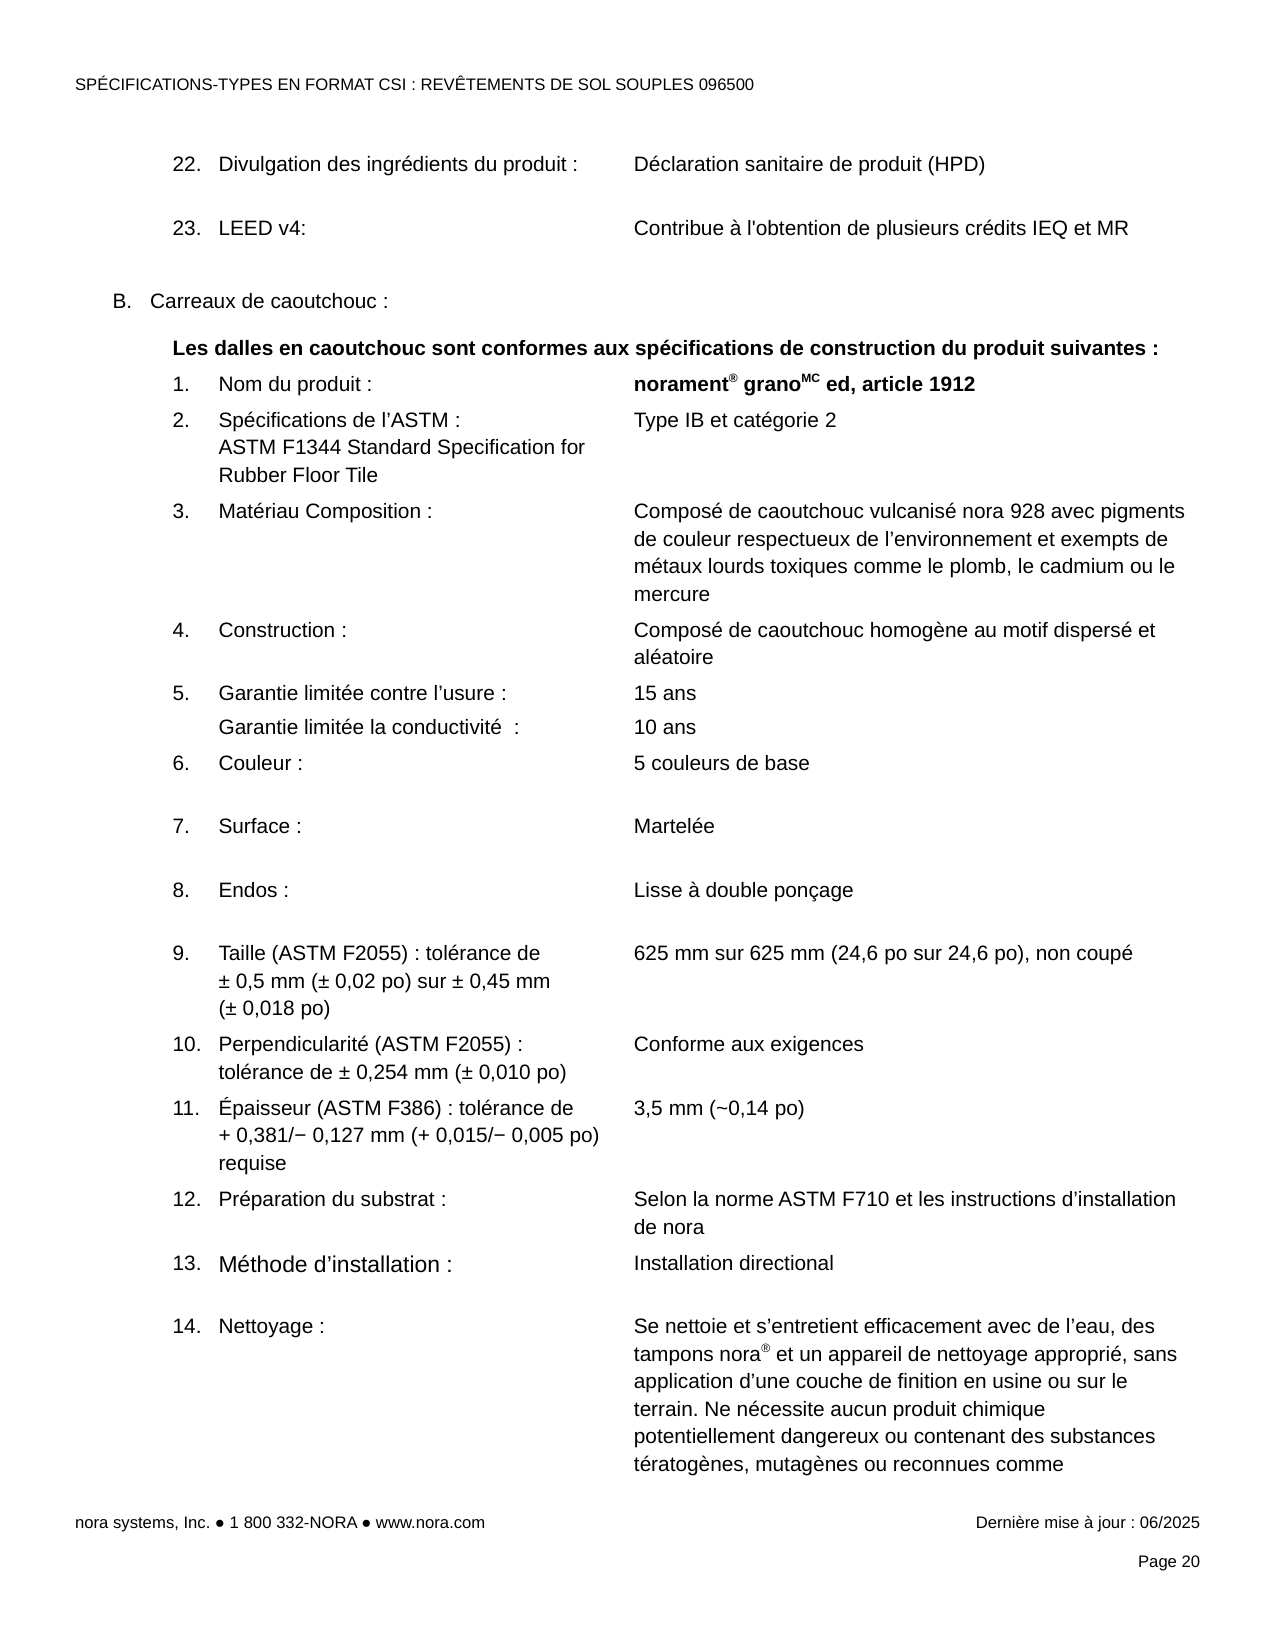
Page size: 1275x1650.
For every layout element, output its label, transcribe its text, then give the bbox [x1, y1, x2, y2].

table_cell Surface : [207, 812, 622, 876]
list Carreaux de caoutchouc : [112, 289, 1200, 313]
table_cell Couleur : [207, 749, 622, 812]
table_cell [161, 1312, 207, 1475]
table_cell Composé de caoutchouc vulcanisé nora 928 avec pigments de couleur respectueux de l’environnement et exempts de métaux lourds toxiques comme le plomb, le cadmium ou le mercure [623, 497, 1200, 615]
table_cell [161, 939, 207, 1030]
table_cell 625 mm sur 625 mm (24,6 po sur 24,6 po), non coupé [623, 939, 1200, 1030]
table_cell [623, 1312, 1200, 1475]
table_cell Divulgation des ingrédients du produit : [207, 150, 622, 213]
table_cell [161, 812, 207, 876]
table_cell [161, 370, 207, 406]
table_cell [161, 1185, 207, 1248]
table_cell Selon la norme ASTM F710 et les instructions d’installation de nora [623, 1185, 1200, 1248]
table_cell Endos : [207, 876, 622, 939]
table_cell [161, 749, 207, 812]
table_cell [161, 1030, 207, 1094]
table_cell Type IB et catégorie 2 [623, 406, 1200, 497]
table_cell Composé de caoutchouc homogène au motif dispersé et aléatoire [623, 615, 1200, 679]
table_cell Construction : [207, 615, 622, 679]
table_cell Conforme aux exigences [623, 1030, 1200, 1094]
table_cell [161, 679, 207, 749]
table_cell Taille (ASTM F2055) : tolérance de ± 0,5 mm (± 0,02 po) sur ± 0,45 mm (± 0,018 po) [207, 939, 622, 1030]
table_cell Installation directional [623, 1249, 1200, 1312]
table_cell Préparation du substrat : [207, 1185, 622, 1248]
table_cell Spécifications de l’ASTM : ASTM F1344 Standard Specification for Rubber Floor Tile [207, 406, 622, 497]
table_cell Épaisseur (ASTM F386) : tolérance de + 0,381/− 0,127 mm (+ 0,015/− 0,005 po) requise [207, 1094, 622, 1185]
table_cell Matériau Composition : [207, 497, 622, 615]
table_cell [161, 150, 207, 213]
table_cell [161, 1249, 207, 1312]
table_cell [161, 615, 207, 679]
table_cell Contribue à l'obtention de plusieurs crédits IEQ et MR [623, 213, 1200, 277]
table_cell LEED v4: [207, 213, 622, 277]
table_cell Méthode d’installation : [207, 1249, 622, 1312]
table_cell 3,5 mm (~0,14 po) [623, 1094, 1200, 1185]
table_cell 15 ans 10 ans [623, 679, 1200, 749]
table_cell [161, 213, 207, 277]
table_cell [161, 497, 207, 615]
table_header Les dalles en caoutchouc sont conformes aux spécifications de construction du produit suivantes : [161, 333, 1200, 369]
table_cell Garantie limitée contre l’usure : Garantie limitée la conductivité : [207, 679, 622, 749]
table_cell [161, 1094, 207, 1185]
table_cell Lisse à double ponçage [623, 876, 1200, 939]
table_cell 5 couleurs de base [623, 749, 1200, 812]
table_cell Nettoyage : [207, 1312, 622, 1475]
table_cell [161, 406, 207, 497]
table_cell Martelée [623, 812, 1200, 876]
table_cell norament® granoMC ed, article 1912 [623, 370, 1200, 406]
table_cell Perpendicularité (ASTM F2055) : tolérance de ± 0,254 mm (± 0,010 po) [207, 1030, 622, 1094]
table_cell [161, 876, 207, 939]
table_cell Déclaration sanitaire de produit (HPD) [623, 150, 1200, 213]
table_cell Nom du produit : [207, 370, 622, 406]
